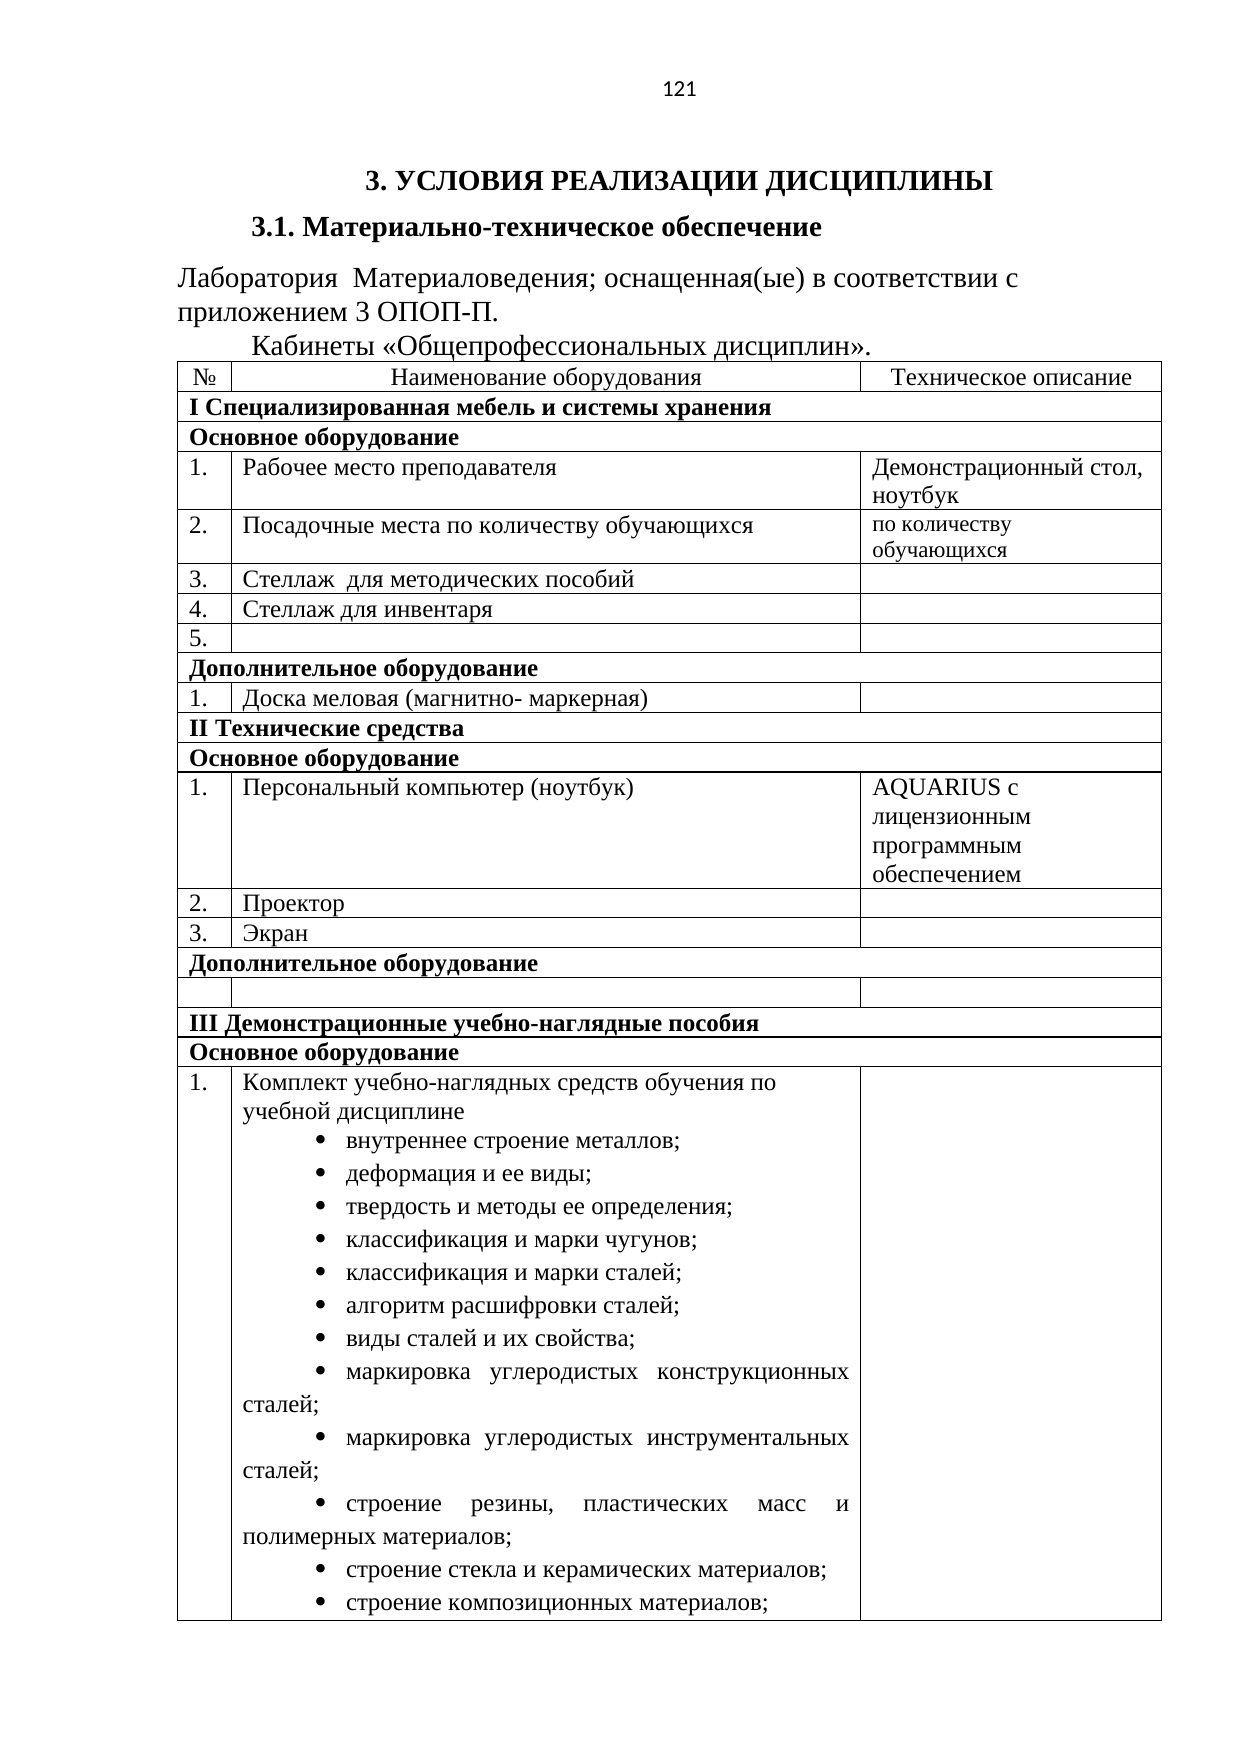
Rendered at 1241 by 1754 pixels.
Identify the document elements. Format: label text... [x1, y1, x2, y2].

text 3.1. Материально-техническое обеспечение [177, 209, 1181, 243]
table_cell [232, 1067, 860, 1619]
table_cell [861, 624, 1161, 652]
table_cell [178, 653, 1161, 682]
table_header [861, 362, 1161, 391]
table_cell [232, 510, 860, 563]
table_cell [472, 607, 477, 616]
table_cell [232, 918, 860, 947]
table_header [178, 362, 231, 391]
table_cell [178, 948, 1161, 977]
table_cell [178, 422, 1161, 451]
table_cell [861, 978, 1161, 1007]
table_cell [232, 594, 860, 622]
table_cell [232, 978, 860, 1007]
text Кабинеты «Общепрофессиональных дисциплин». [177, 328, 1181, 361]
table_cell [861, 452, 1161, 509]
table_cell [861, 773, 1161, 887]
text 3. Условия реализации ДИСЦИПЛИНЫ [177, 163, 1181, 197]
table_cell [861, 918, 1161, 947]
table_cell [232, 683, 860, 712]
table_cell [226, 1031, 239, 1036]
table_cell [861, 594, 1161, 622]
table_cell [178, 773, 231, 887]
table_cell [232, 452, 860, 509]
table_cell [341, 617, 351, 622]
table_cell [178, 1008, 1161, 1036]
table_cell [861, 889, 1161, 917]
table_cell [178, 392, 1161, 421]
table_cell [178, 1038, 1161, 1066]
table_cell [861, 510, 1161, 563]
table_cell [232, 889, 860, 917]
text Лаборатория Материаловедения; оснащенная(ые) в соответствии с приложением 3 ОПОП-П. [177, 261, 1181, 328]
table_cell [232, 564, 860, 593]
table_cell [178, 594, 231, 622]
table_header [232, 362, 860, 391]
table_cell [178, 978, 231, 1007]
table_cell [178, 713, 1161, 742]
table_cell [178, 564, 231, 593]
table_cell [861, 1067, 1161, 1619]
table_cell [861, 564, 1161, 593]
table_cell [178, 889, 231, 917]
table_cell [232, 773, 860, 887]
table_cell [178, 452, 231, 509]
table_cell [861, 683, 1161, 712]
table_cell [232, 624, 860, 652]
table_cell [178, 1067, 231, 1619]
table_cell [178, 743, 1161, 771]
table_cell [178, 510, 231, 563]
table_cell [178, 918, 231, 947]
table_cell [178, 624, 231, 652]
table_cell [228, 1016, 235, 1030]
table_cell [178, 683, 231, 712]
